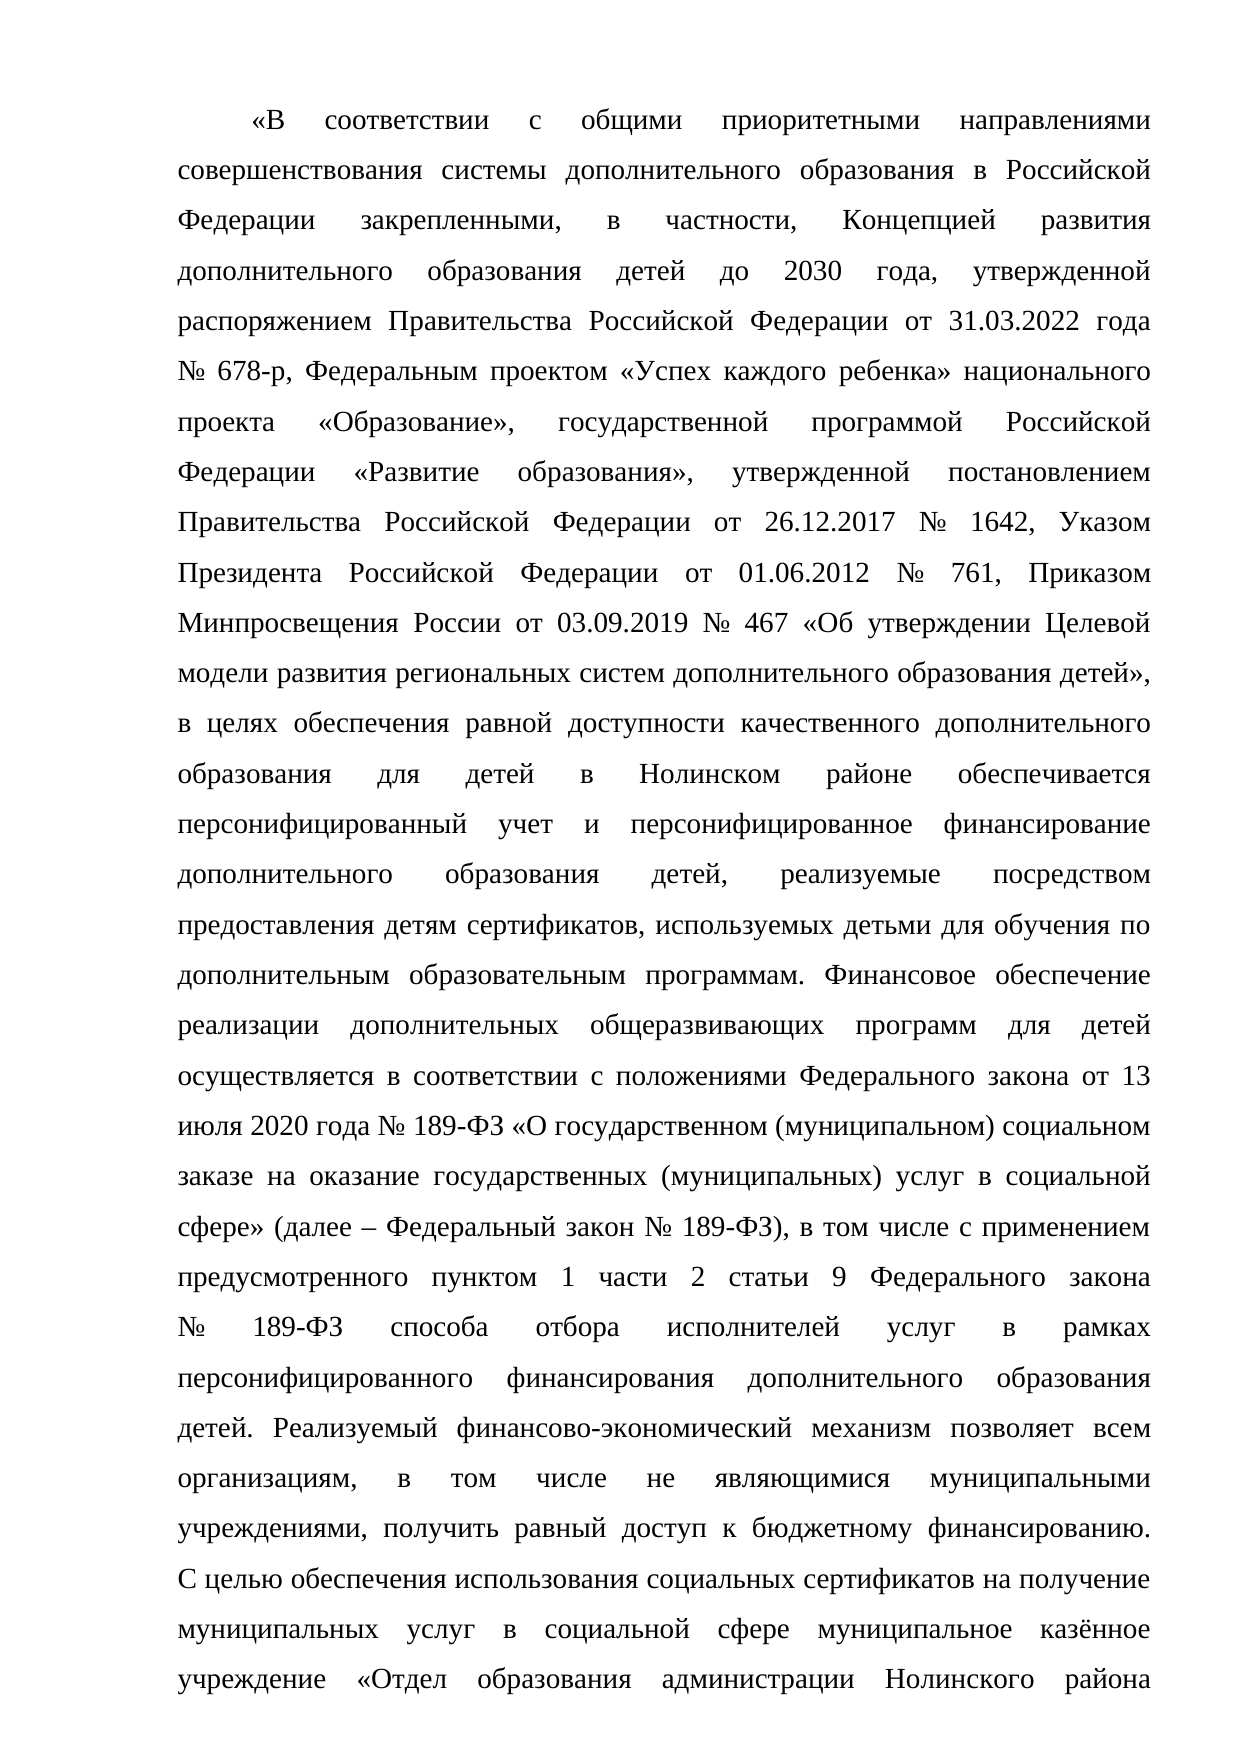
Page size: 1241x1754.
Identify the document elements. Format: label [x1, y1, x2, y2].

text [177, 102, 1152, 1695]
